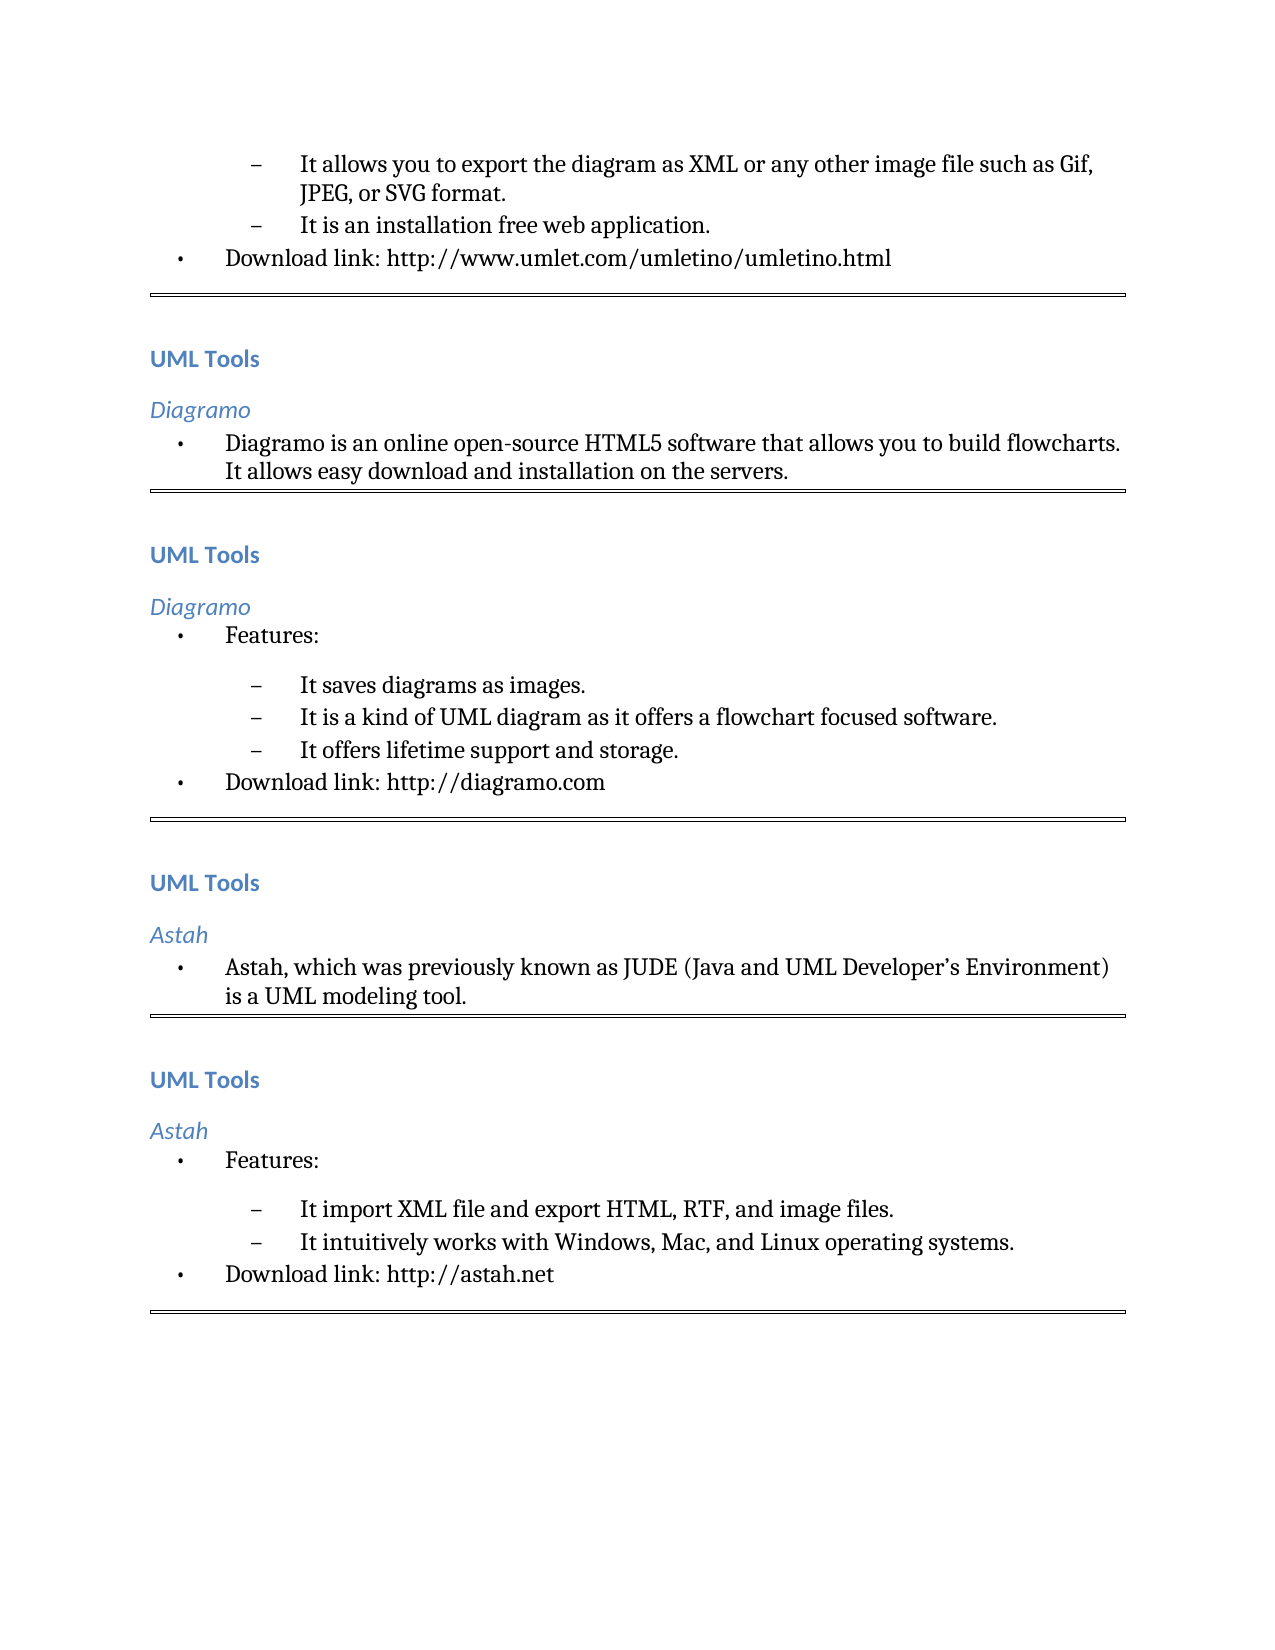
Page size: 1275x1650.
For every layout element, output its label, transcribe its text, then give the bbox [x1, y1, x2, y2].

list It intuitively works with Windows, Mac, and Linux operating systems. [250, 1228, 1125, 1257]
list Download link: http://astah.net [175, 1260, 1125, 1289]
list Diagramo is an online open-source HTML5 software that allows you to build flowcharts. It allows easy download and installation on the servers. [175, 428, 1125, 486]
list Download link: http://www.umlet.com/umletino/umletino.html [175, 244, 1125, 272]
subtitle Astah [150, 1115, 1125, 1146]
subtitle Diagramo [150, 591, 1125, 621]
subtitle UML Tools [150, 867, 1125, 898]
list It allows you to export the diagram as XML or any other image file such as Gif, JPEG, or SVG format. [250, 150, 1125, 207]
list It is a kind of UML diagram as it offers a flowchart focused software. [250, 703, 1125, 732]
list It saves diagrams as images. [250, 671, 1125, 699]
list It is an installation free web application. [250, 211, 1125, 240]
subtitle UML Tools [150, 343, 1125, 373]
subtitle UML Tools [150, 539, 1125, 570]
list Download link: http://diagramo.com [175, 768, 1125, 797]
list It import XML file and export HTML, RTF, and image files. [250, 1195, 1125, 1224]
list Astah, which was previously known as JUDE (Java and UML Developer’s Environment) is a UML modeling tool. [175, 953, 1125, 1011]
subtitle Astah [150, 919, 1125, 949]
list Features: [175, 621, 1125, 650]
list It offers lifetime support and storage. [250, 736, 1125, 764]
list Features: [175, 1146, 1125, 1174]
subtitle Diagramo [150, 394, 1125, 425]
subtitle UML Tools [150, 1064, 1125, 1094]
